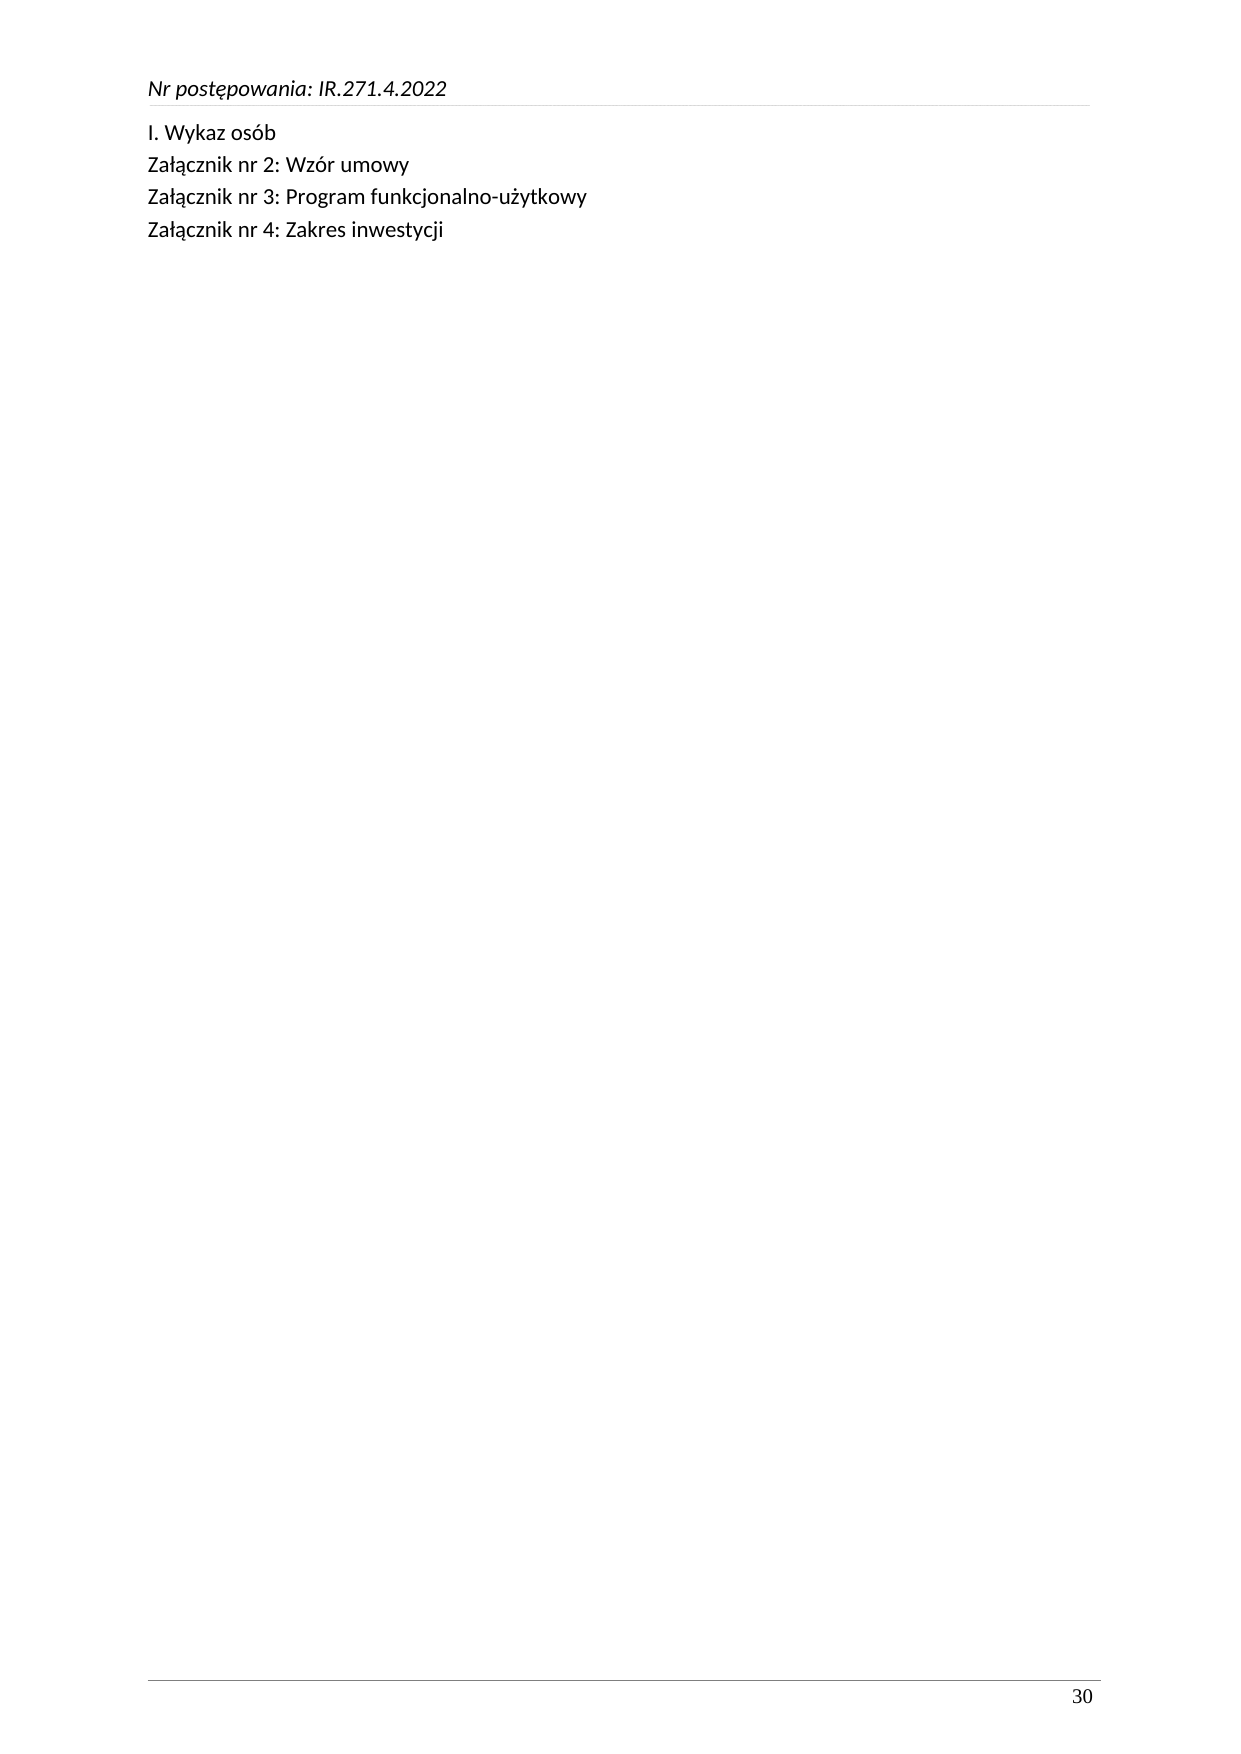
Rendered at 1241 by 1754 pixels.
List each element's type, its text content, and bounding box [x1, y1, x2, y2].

text I. Wykaz osób [148, 118, 1093, 146]
text Załącznik nr 4: Zakres inwestycji [148, 215, 1093, 243]
text Załącznik nr 3: Program funkcjonalno-użytkowy [148, 182, 1093, 211]
text Załącznik nr 2: Wzór umowy [148, 150, 1093, 178]
